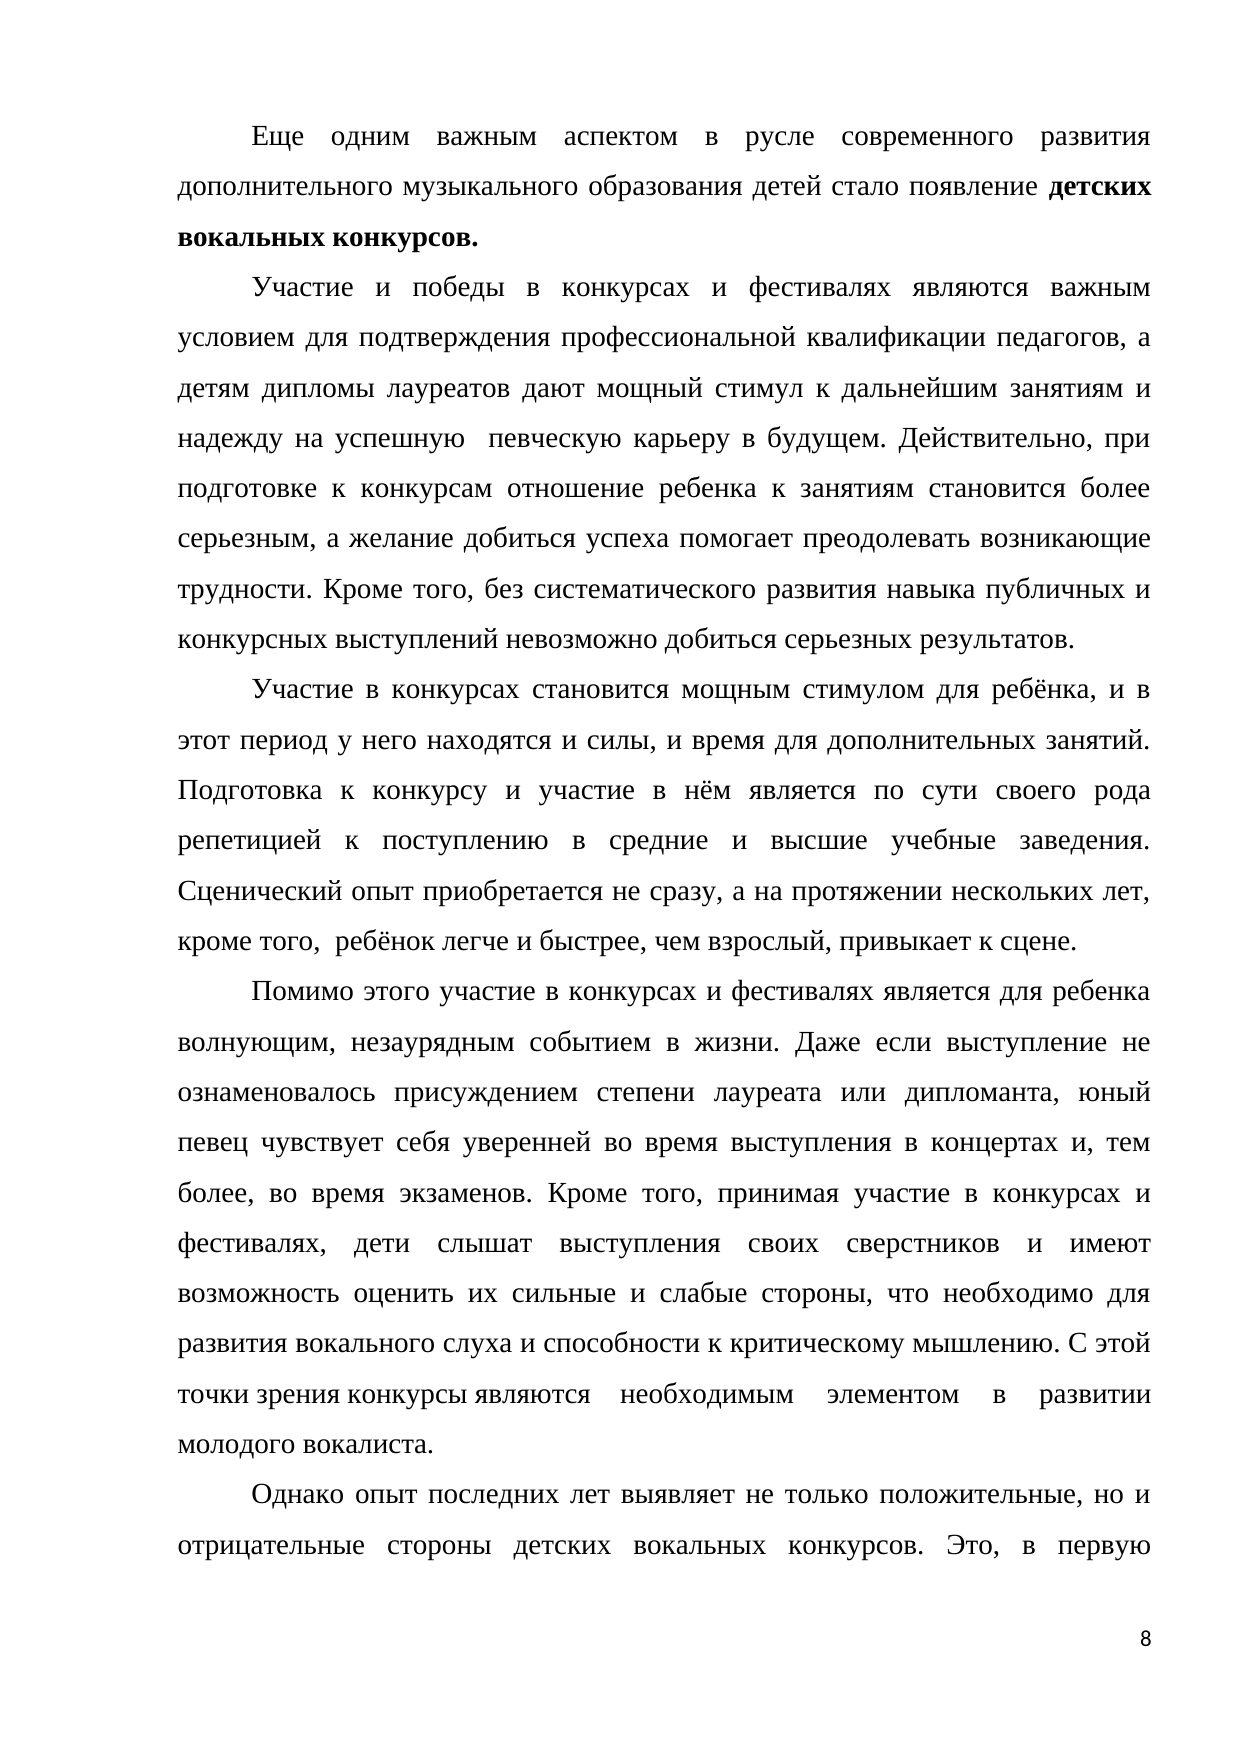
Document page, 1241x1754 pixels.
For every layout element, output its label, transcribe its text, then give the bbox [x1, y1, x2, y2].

text Помимо этого участие в конкурсах и фестивалях является для ребенка волнующим, незаурядным событием в жизни. Даже если выступление не ознаменовалось присуждением степени лауреата или дипломанта, юный певец чувствует себя уверенней во время выступления в концертах и, тем более, во время экзаменов. Кроме того, принимая участие в конкурсах и фестивалях, дети слышат выступления своих сверстников и имеют возможность оценить их сильные и слабые стороны, что необходимо для развития вокального слуха и способности к критическому мышлению. С этой точки зрения конкурсы являются необходимым элементом в развитии молодого вокалиста. [177, 973, 1152, 1460]
text Еще одним важным аспектом в русле современного развития дополнительного музыкального образования детей стало появление детских вокальных конкурсов. [177, 118, 1152, 252]
text Участие в конкурсах становится мощным стимулом для ребёнка, и в этот период у него находятся и силы, и время для дополнительных занятий. Подготовка к конкурсу и участие в нём является по сути своего рода репетицией к поступлению в средние и высшие учебные заведения. Сценический опыт приобретается не сразу, а на протяжении нескольких лет, кроме того, ребёнок легче и быстрее, чем взрослый, привыкает к сцене. [177, 672, 1152, 957]
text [177, 1477, 1152, 1560]
text Участие и победы в конкурсах и фестивалях являются важным условием для подтверждения профессиональной квалификации педагогов, а детям дипломы лауреатов дают мощный стимул к дальнейшим занятиям и надежду на успешную певческую карьеру в будущем. Действительно, при подготовке к конкурсам отношение ребенка к занятиям становится более серьезным, а желание добиться успеха помогает преодолевать возникающие трудности. Кроме того, без систематического развития навыка публичных и конкурсных выступлений невозможно добиться серьезных результатов. [177, 269, 1152, 655]
